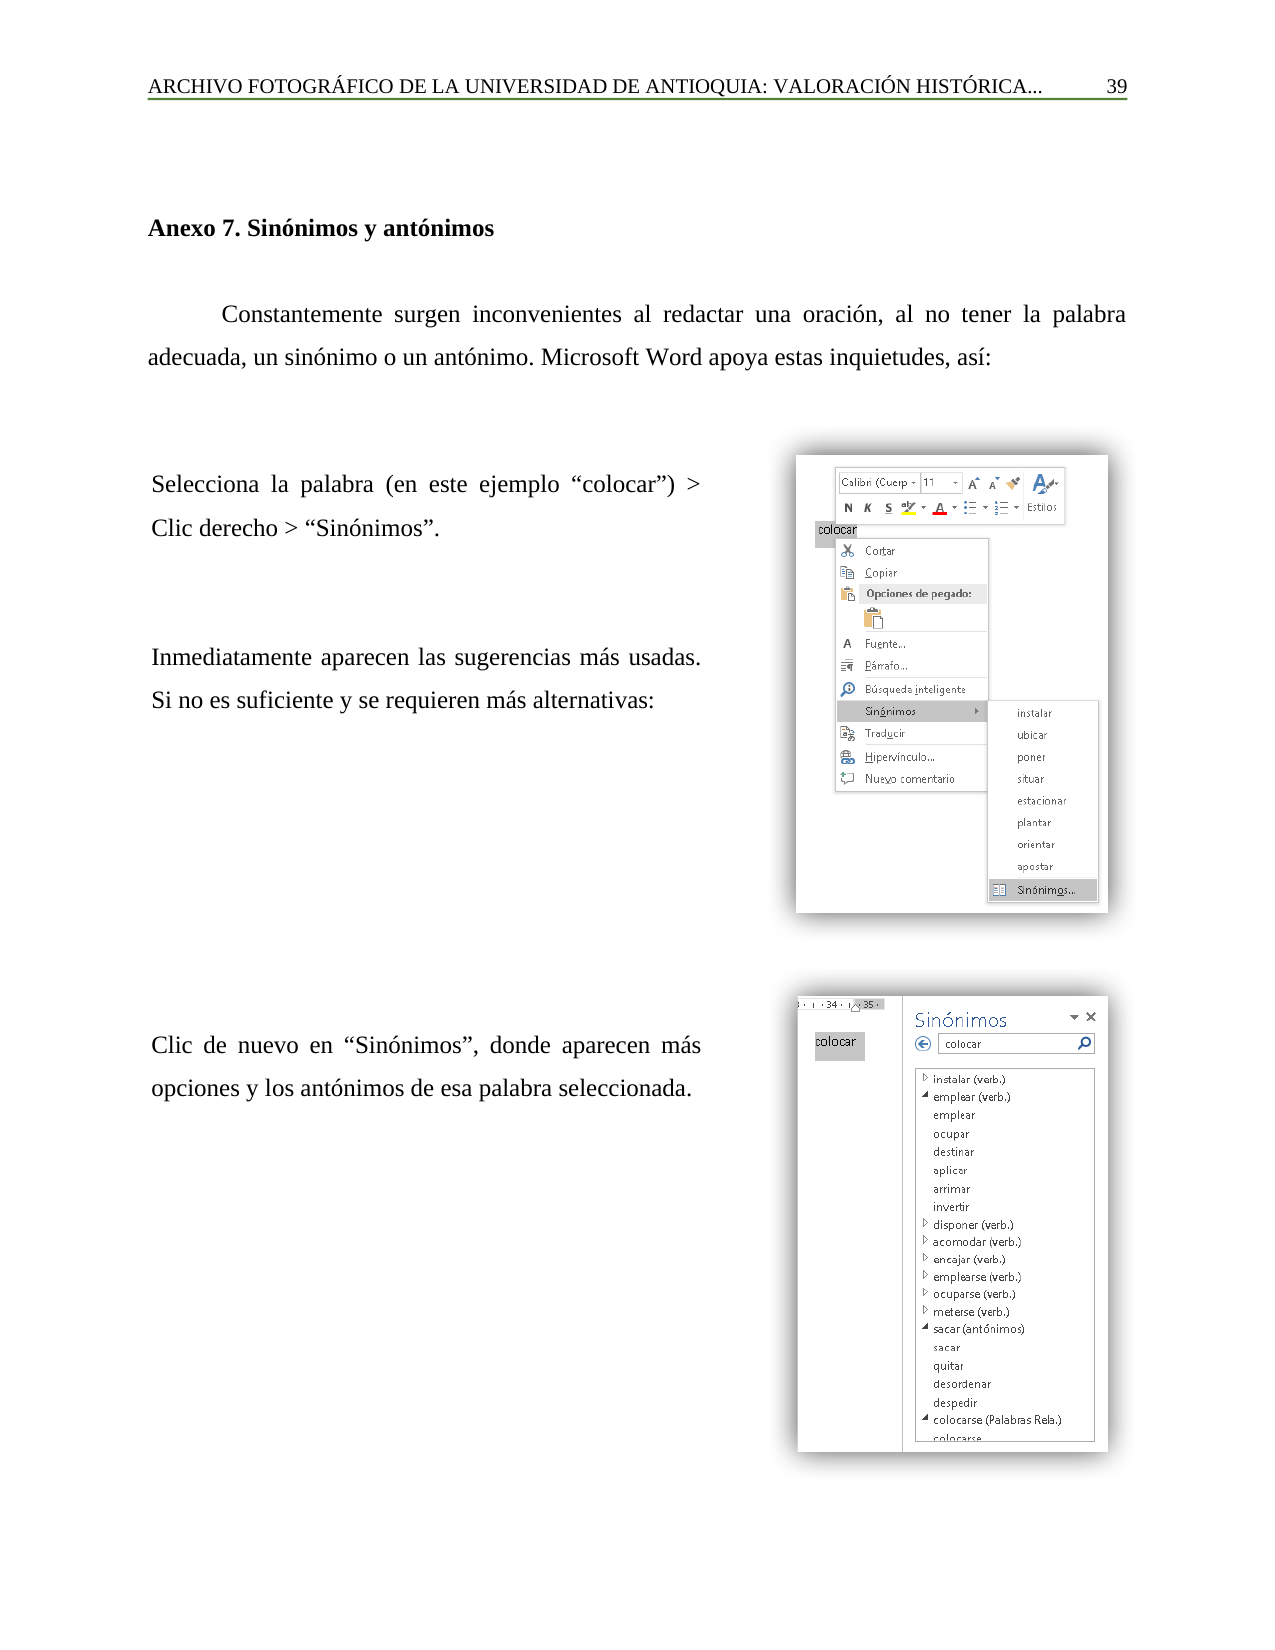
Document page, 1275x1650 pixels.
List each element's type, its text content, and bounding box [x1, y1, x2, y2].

picture [797, 996, 1108, 1452]
text Constantemente surgen inconvenientes al redactar una oración, al no tener la palabra adecuada, un sinónimo o un antónimo. Microsoft Word apoya estas inquietudes, así: [148, 299, 1127, 371]
picture [796, 455, 1108, 913]
text Anexo 7. Sinónimos y antónimos [148, 213, 1127, 242]
